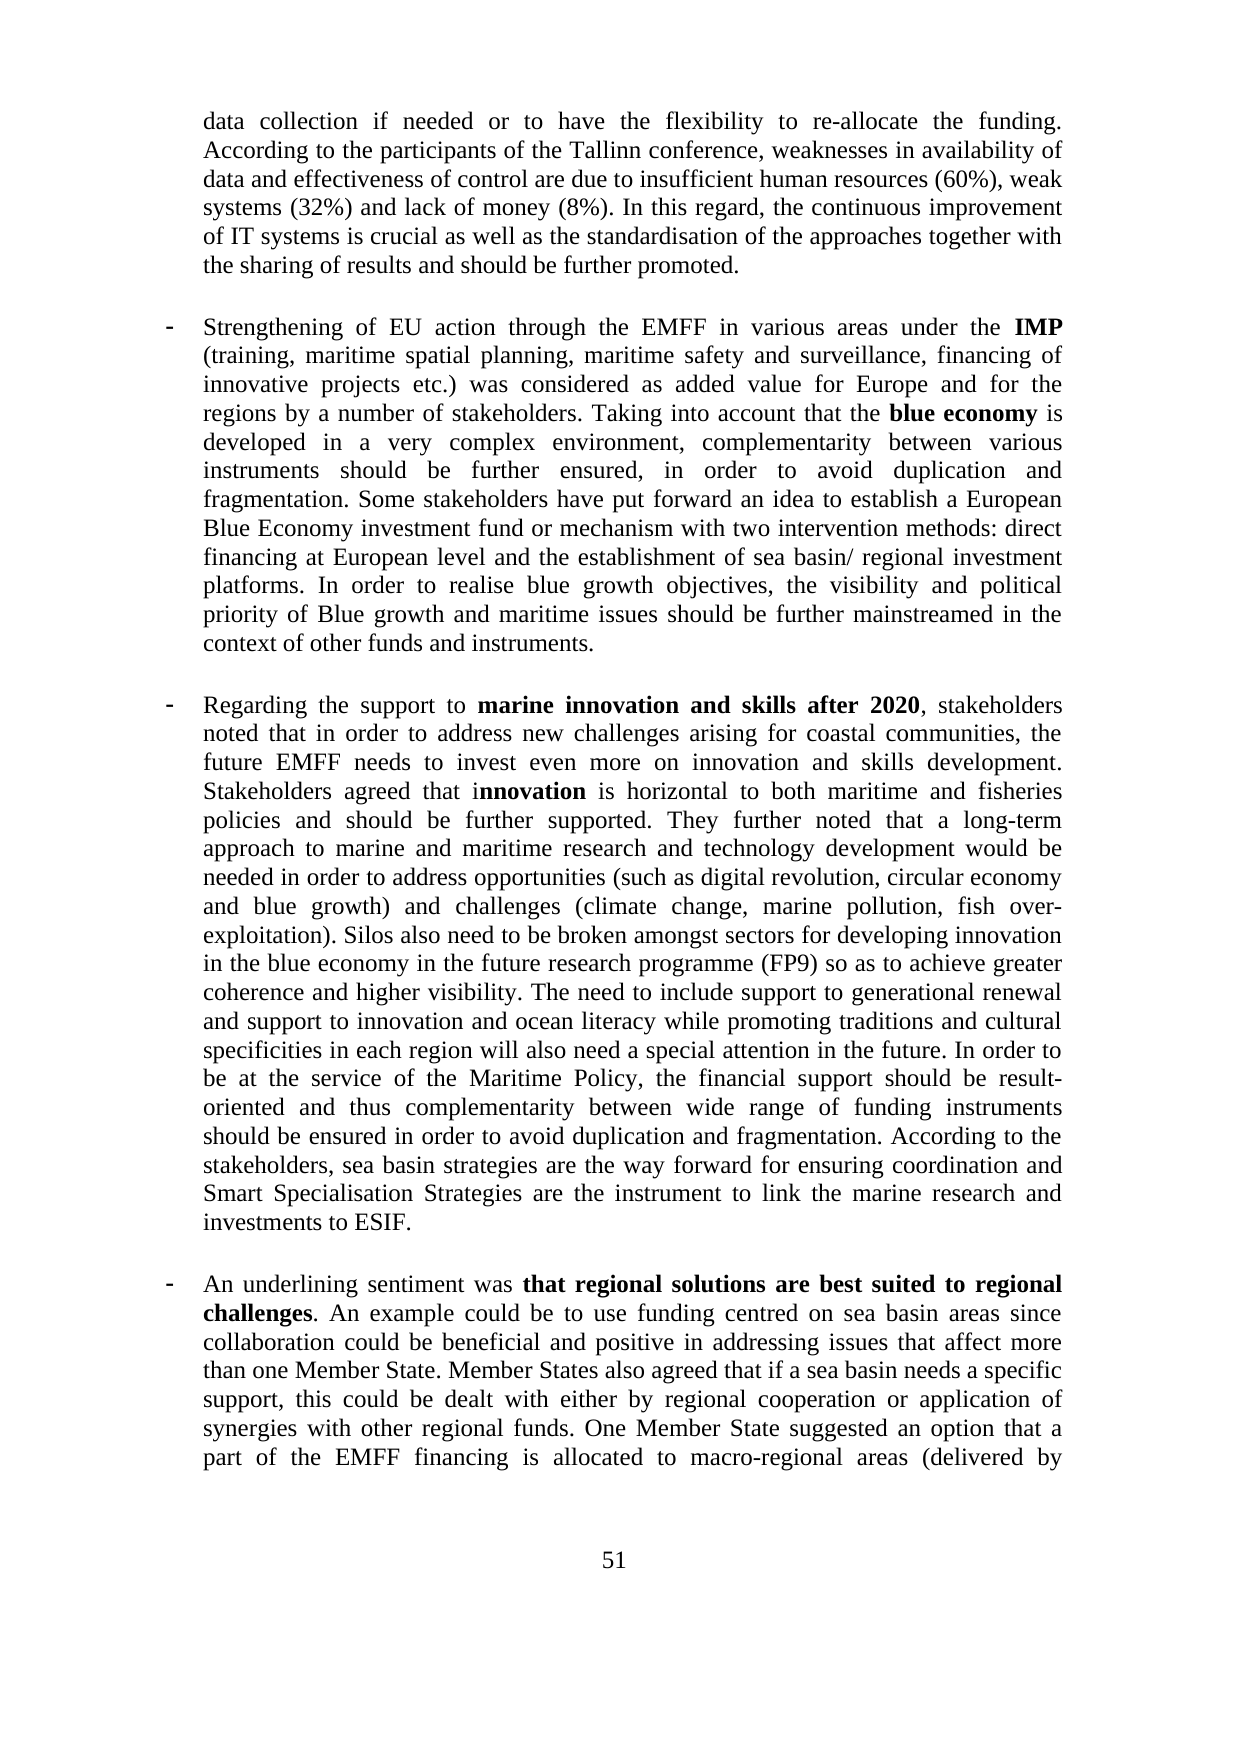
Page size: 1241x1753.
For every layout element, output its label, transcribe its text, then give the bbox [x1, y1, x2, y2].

list Strengthening of EU action through the EMFF in various areas under the IMP (training, maritime spatial planning, maritime safety and surveillance, financing of innovative projects etc.) was considered as added value for Europe and for the regions by a number of stakeholders. Taking into account that the blue economy is developed in a very complex environment, complementarity between various instruments should be further ensured, in order to avoid duplication and fragmentation. Some stakeholders have put forward an idea to establish a European Blue Economy investment fund or mechanism with two intervention methods: direct financing at European level and the establishment of sea basin/ regional investment platforms. In order to realise blue growth objectives, the visibility and political priority of Blue growth and maritime issues should be further mainstreamed in the context of other funds and instruments. [165, 312, 1063, 657]
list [165, 1269, 1063, 1470]
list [165, 106, 1063, 279]
list Regarding the support to marine innovation and skills after 2020, stakeholders noted that in order to address new challenges arising for coastal communities, the future EMFF needs to invest even more on innovation and skills development. Stakeholders agreed that innovation is horizontal to both maritime and fisheries policies and should be further supported. They further noted that a long-term approach to marine and maritime research and technology development would be needed in order to address opportunities (such as digital revolution, circular economy and blue growth) and challenges (climate change, marine pollution, fish over-exploitation). Silos also need to be broken amongst sectors for developing innovation in the blue economy in the future research programme (FP9) so as to achieve greater coherence and higher visibility. The need to include support to generational renewal and support to innovation and ocean literacy while promoting traditions and cultural specificities in each region will also need a special attention in the future. In order to be at the service of the Maritime Policy, the financial support should be result-oriented and thus complementarity between wide range of funding instruments should be ensured in order to avoid duplication and fragmentation. According to the stakeholders, sea basin strategies are the way forward for ensuring coordination and Smart Specialisation Strategies are the instrument to link the marine research and investments to ESIF. [165, 690, 1063, 1236]
